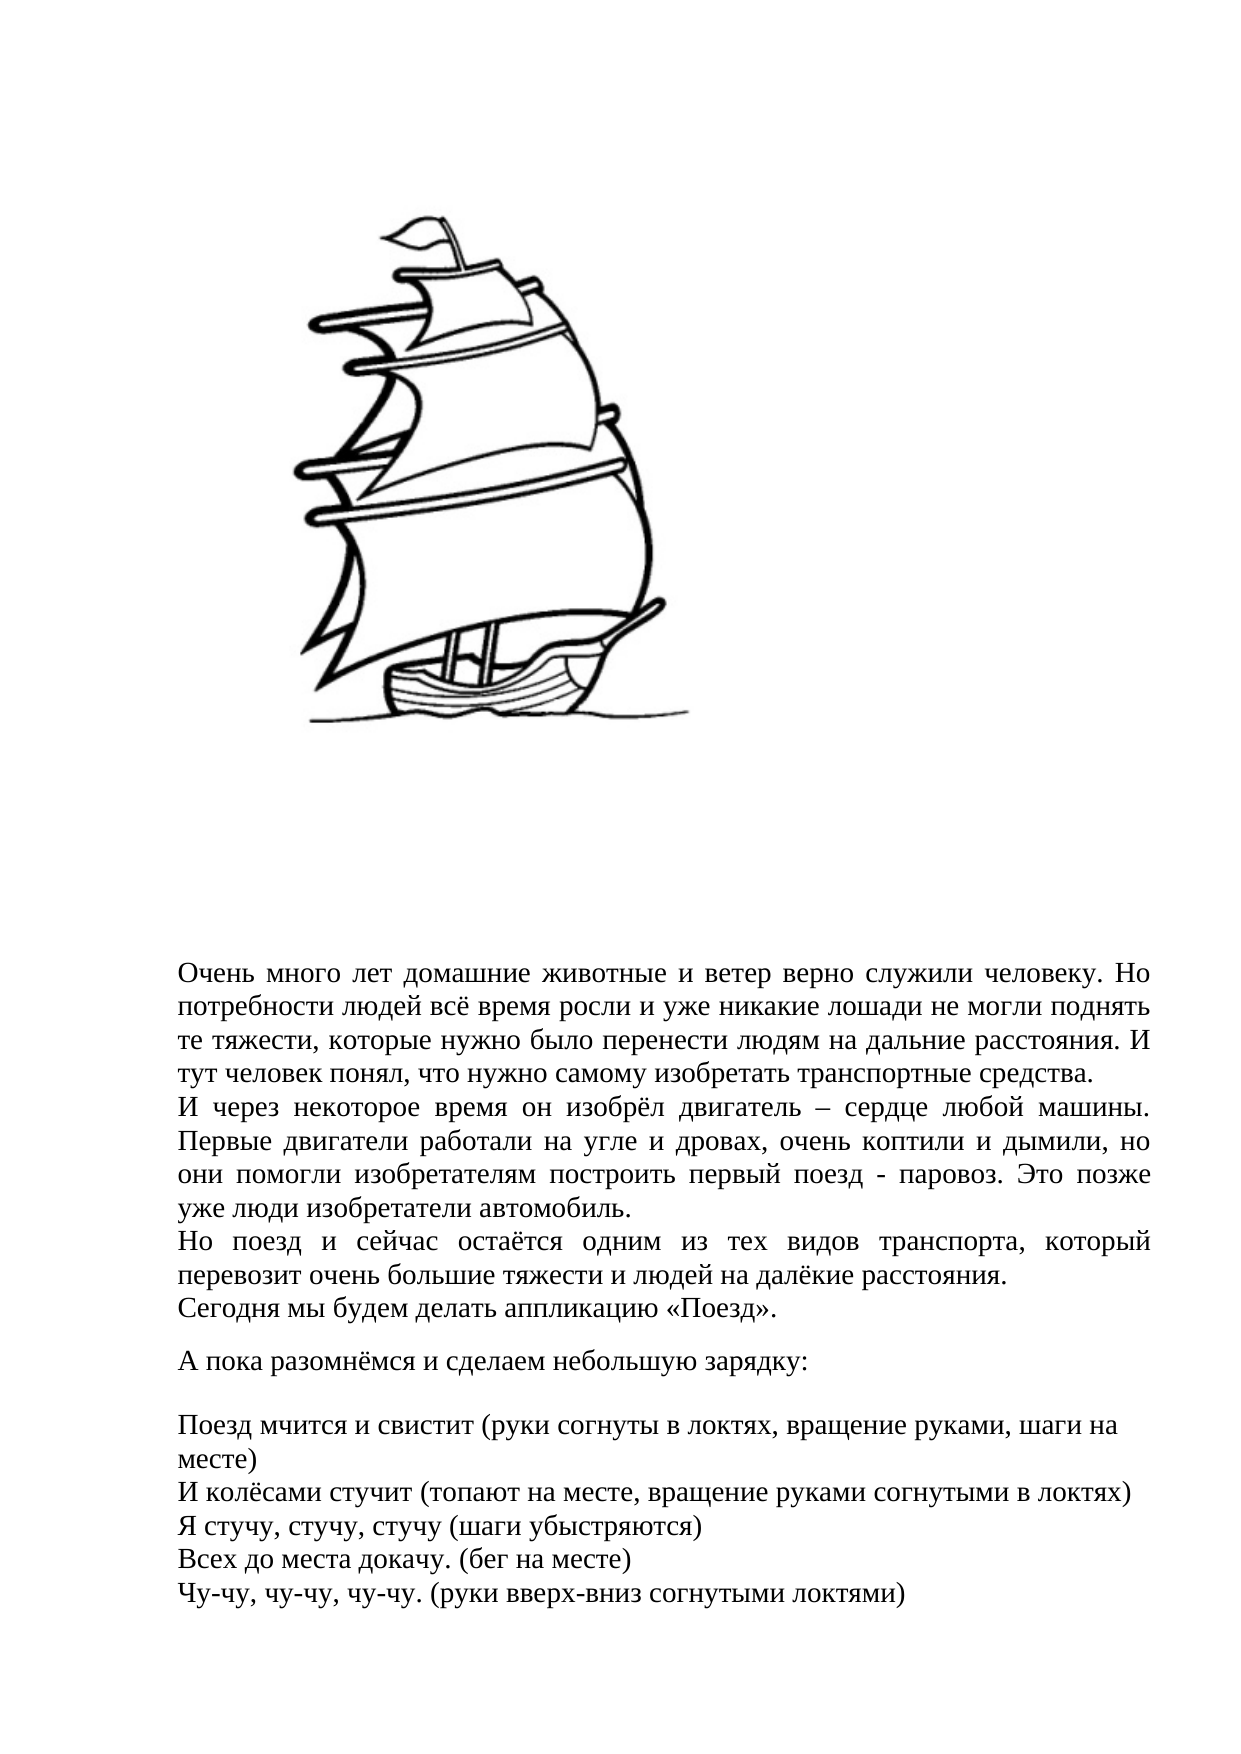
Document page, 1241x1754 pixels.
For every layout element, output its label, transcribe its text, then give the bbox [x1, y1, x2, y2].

text Очень много лет домашние животные и ветер верно служили человеку. Но потребности людей всё время росли и уже никакие лошади не могли поднять те тяжести, которые нужно было перенести людям на дальние расстояния. И тут человек понял, что нужно самому изобретать транспортные средства. [177, 955, 1152, 1089]
text И через некоторое время он изобрёл двигатель – сердце любой машины. Первые двигатели работали на угле и дровах, очень коптили и дымили, но они помогли изобретателям построить первый поезд - паровоз. Это позже уже люди изобретатели автомобиль. [177, 1089, 1152, 1223]
picture [177, 194, 731, 917]
text Но поезд и сейчас остаётся одним из тех видов транспорта, который перевозит очень большие тяжести и людей на далёкие расстояния. [177, 1223, 1152, 1290]
text Поезд мчится и свистит (руки согнуты в локтях, вращение руками, шаги на месте) И колёсами стучит (топают на месте, вращение руками согнутыми в локтях) Я стучу, стучу, стучу (шаги убыстряются) Всех до места докачу. (бег на месте) Чу-чу, чу-чу, чу-чу. (руки вверх-вниз согнутыми локтями) [177, 1407, 1152, 1608]
text А пока разомнёмся и сделаем небольшую зарядку: [177, 1343, 1152, 1377]
text Сегодня мы будем делать аппликацию «Поезд». [177, 1290, 1152, 1324]
